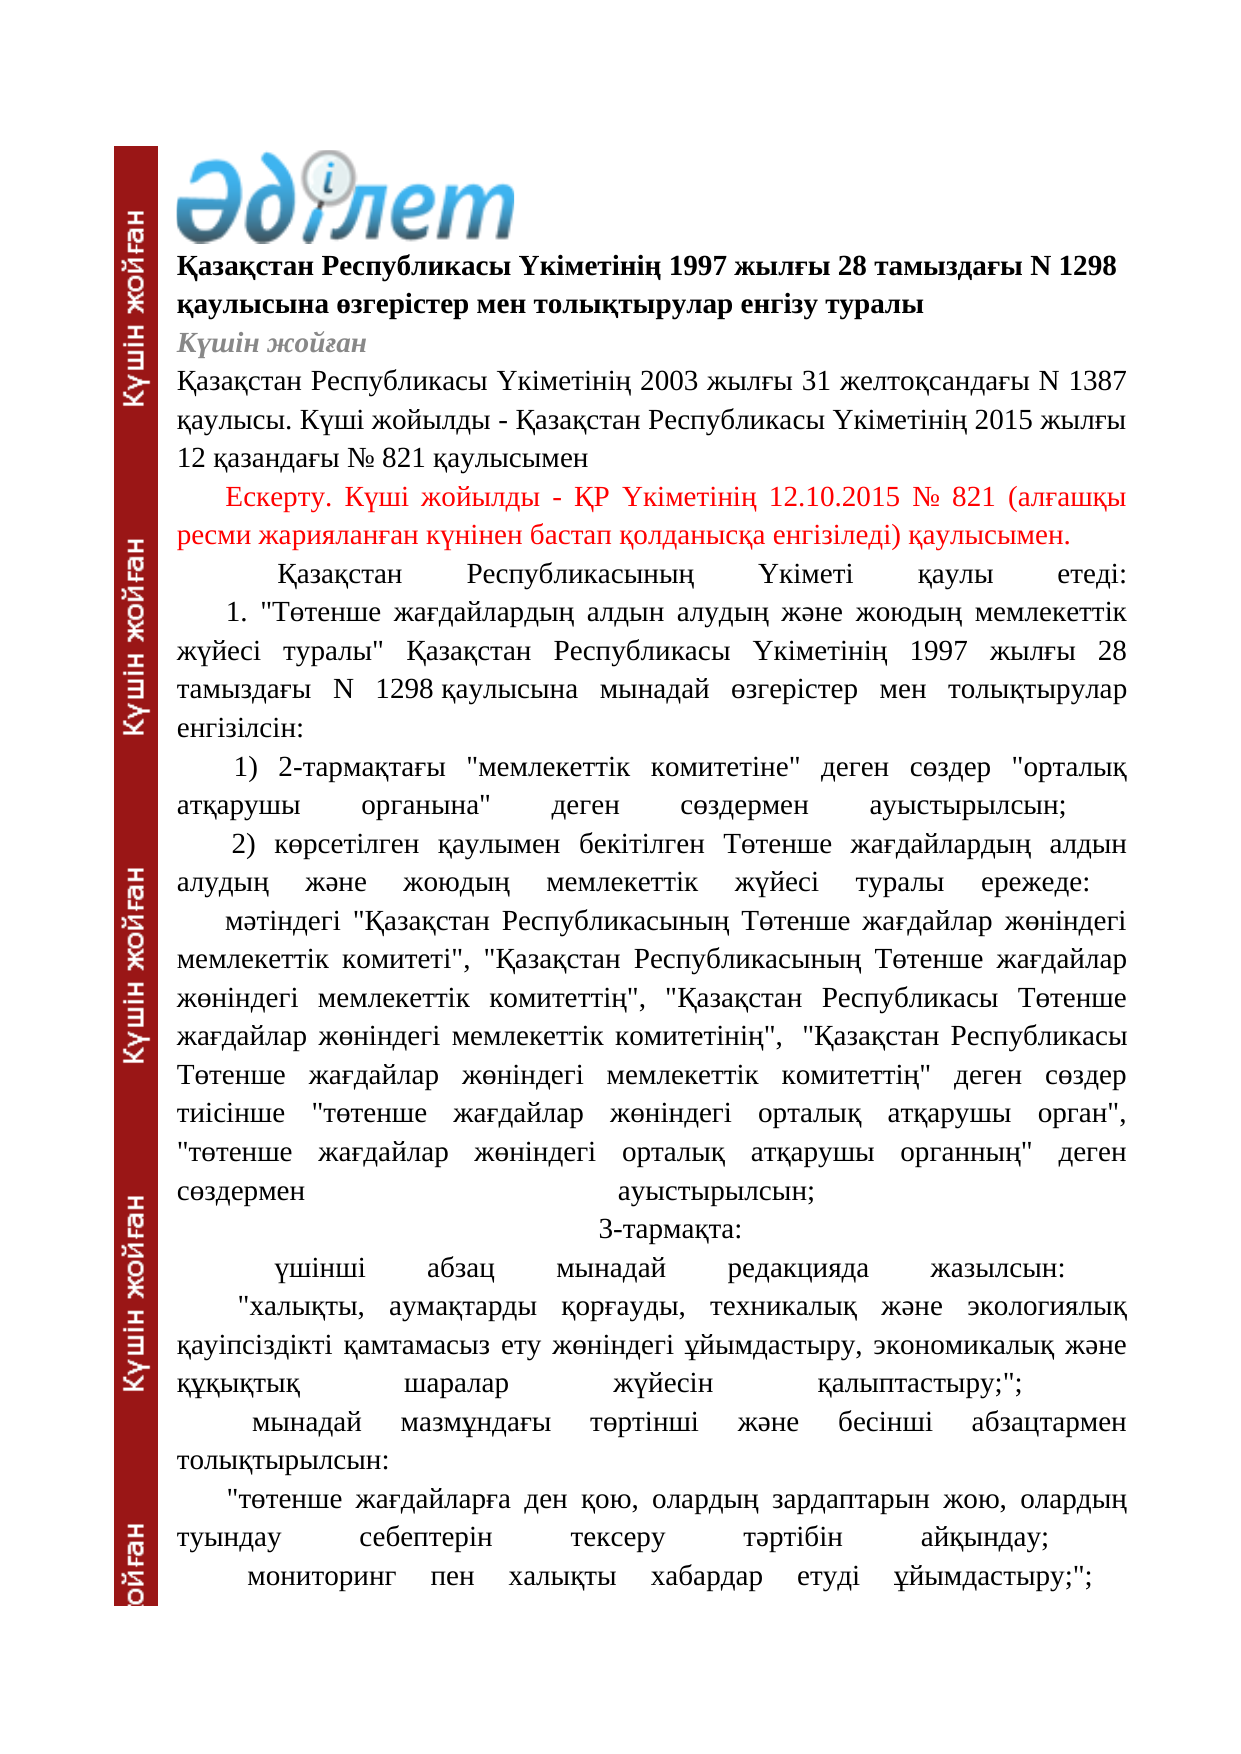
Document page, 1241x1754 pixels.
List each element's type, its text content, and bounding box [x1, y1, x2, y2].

picture [114, 358, 158, 363]
picture [114, 320, 158, 325]
text Қазақстан Республикасы Yкiметінің 1997 жылғы 28 тамыздағы N 1298 қаулысына өзгерiстер мен толықтырулар енгізу туралы [112, 248, 1128, 320]
text Қазақстан Республикасы Үкіметінің 2003 жылғы 31 желтоқсандағы N 1387 қаулысы. Күші жойылды - Қазақстан Республикасы Үкіметінің 2015 жылғы 12 қазандағы № 821 қаулысымен [112, 363, 1128, 474]
picture [114, 146, 158, 248]
text Ескерту. Күші жойылды - ҚР Үкіметінің 12.10.2015 № 821 (алғашқы ресми жарияланған күнінен бастап қолданысқа енгізіледі) қаулысымен. [112, 479, 1128, 551]
picture [114, 474, 158, 479]
picture [114, 551, 158, 556]
text Күшін жойған [112, 325, 1128, 358]
picture [176, 150, 515, 244]
picture [114, 1592, 158, 1606]
